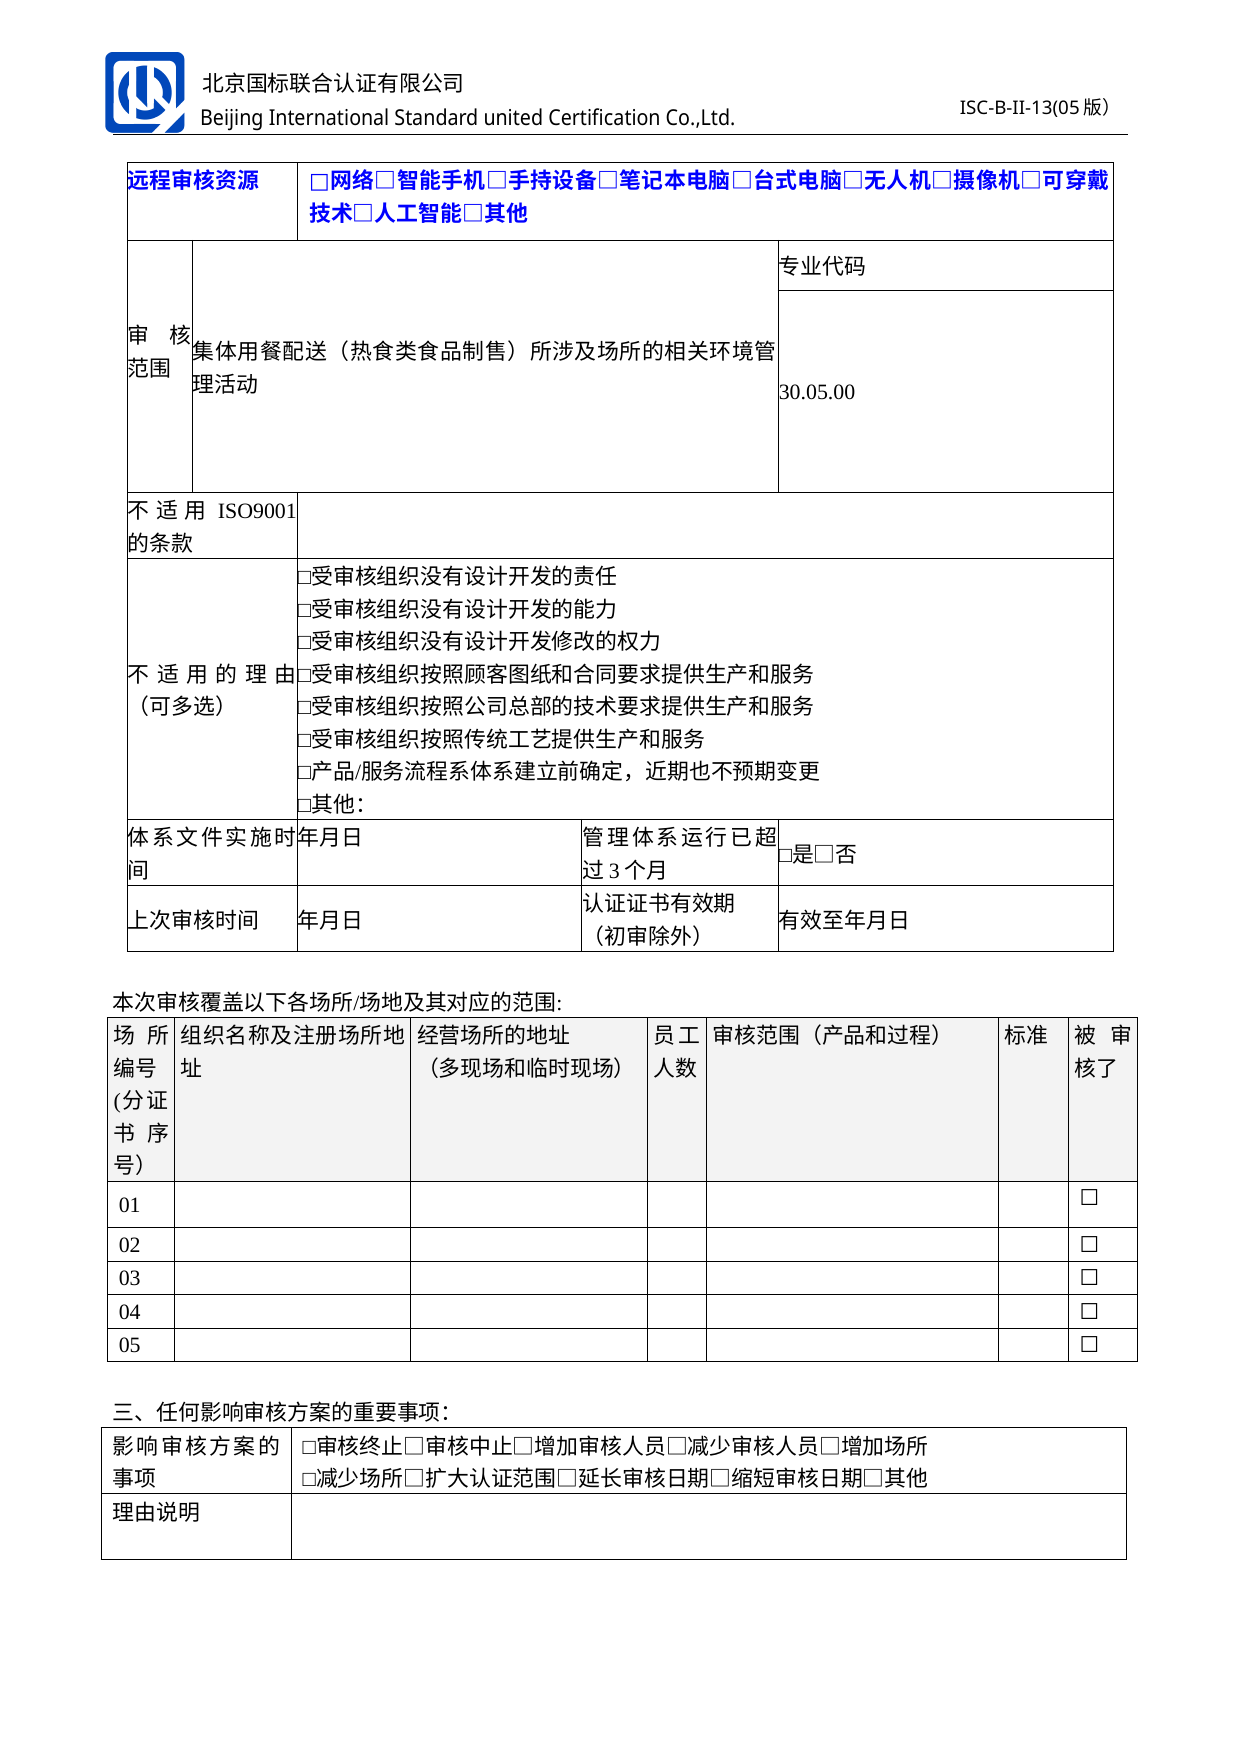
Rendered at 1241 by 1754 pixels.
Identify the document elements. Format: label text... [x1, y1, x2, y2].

table_cell [707, 1329, 998, 1361]
table_cell [648, 1228, 706, 1261]
table_cell 年月日 [298, 820, 581, 885]
table_cell [292, 1494, 1126, 1559]
table_cell [999, 1182, 1068, 1227]
table_cell 理由说明 [102, 1494, 291, 1559]
table_header 经营场所的地址 （多现场和临时现场） [411, 1018, 647, 1181]
table_cell ☐ [1069, 1182, 1137, 1227]
table_cell 管理体系运行已超过3个月 [582, 820, 778, 885]
table_cell [648, 1262, 706, 1294]
table_cell [411, 1295, 647, 1328]
table_cell [648, 1329, 706, 1361]
table_cell [175, 1262, 410, 1294]
table_header 影响审核方案的事项 [102, 1428, 291, 1493]
table_cell [411, 1228, 647, 1261]
table_header 组织名称及注册场所地址 [175, 1018, 410, 1181]
table_cell [999, 1228, 1068, 1261]
table_cell [707, 1295, 998, 1328]
table_cell □受审核组织没有设计开发的责任 □受审核组织没有设计开发的能力 □受审核组织没有设计开发修改的权力 □受审核组织按照顾客图纸和合同要求提供生产和服务 □受审核组织按照公司总部的技术要求提供生产和服务 □受审核组织按照传统工艺提供生产和服务 □产品/服务流程系体系建立前确定，近期也不预期变更 □其他： [298, 559, 1113, 819]
table_cell 审核范围 [128, 241, 192, 492]
table_cell 02 [108, 1228, 174, 1261]
table_cell ☐ [1069, 1262, 1137, 1294]
table_cell □是□否 [779, 820, 1113, 885]
table_cell 不适用ISO9001的条款 [128, 493, 297, 558]
table_cell [411, 1329, 647, 1361]
text 本次审核覆盖以下各场所/场地及其对应的范围: [112, 984, 1128, 1017]
table_cell [707, 1228, 998, 1261]
table_cell [298, 493, 1113, 558]
table_cell [707, 1182, 998, 1227]
picture [105, 52, 185, 133]
table_header 审核范围（产品和过程） [707, 1018, 998, 1181]
table_cell ☐ [1069, 1329, 1137, 1361]
table_cell 30.05.00 [779, 291, 1113, 492]
table_cell ☐ [1069, 1228, 1137, 1261]
table_cell [175, 1295, 410, 1328]
table_cell [999, 1329, 1068, 1361]
table_cell [411, 1262, 647, 1294]
table_cell [175, 1228, 410, 1261]
table_cell 体系文件实施时间 [128, 820, 297, 885]
table_cell [175, 1329, 410, 1361]
table_cell ☐ [1069, 1295, 1137, 1328]
table_cell 专业代码 [779, 241, 1113, 289]
table_cell [707, 1262, 998, 1294]
table_header 被审核了 [1069, 1018, 1137, 1181]
table_cell □网络□智能手机□手持设备□笔记本电脑□台式电脑□无人机□摄像机□可穿戴技术□人工智能□其他 [298, 163, 1113, 240]
table_cell 03 [108, 1262, 174, 1294]
table_header 员工人数 [648, 1018, 706, 1181]
table_cell 年月日 [298, 886, 581, 951]
table_cell 不适用的理由（可多选） [128, 559, 297, 819]
table_cell 04 [108, 1295, 174, 1328]
text 三、任何影响审核方案的重要事项： [112, 1395, 1128, 1427]
table_header 场所编号 (分证书序号） [108, 1018, 174, 1181]
table_cell 01 [108, 1182, 174, 1227]
table_cell [999, 1262, 1068, 1294]
table_cell 认证证书有效期 （初审除外） [582, 886, 778, 951]
table_cell 集体用餐配送（热食类食品制售）所涉及场所的相关环境管理活动 [193, 241, 778, 492]
table_header 标准 [999, 1018, 1068, 1181]
table_cell [648, 1295, 706, 1328]
table_cell [175, 1182, 410, 1227]
table_cell 05 [108, 1329, 174, 1361]
table_cell 远程审核资源 [128, 163, 297, 240]
table_cell [411, 1182, 647, 1227]
table_cell 有效至年月日 [779, 886, 1113, 951]
table_cell [648, 1182, 706, 1227]
table_cell [999, 1295, 1068, 1328]
table_header □审核终止□审核中止□增加审核人员□减少审核人员□增加场所 □减少场所□扩大认证范围□延长审核日期□缩短审核日期□其他 [292, 1428, 1126, 1493]
table_cell 上次审核时间 [128, 886, 297, 951]
